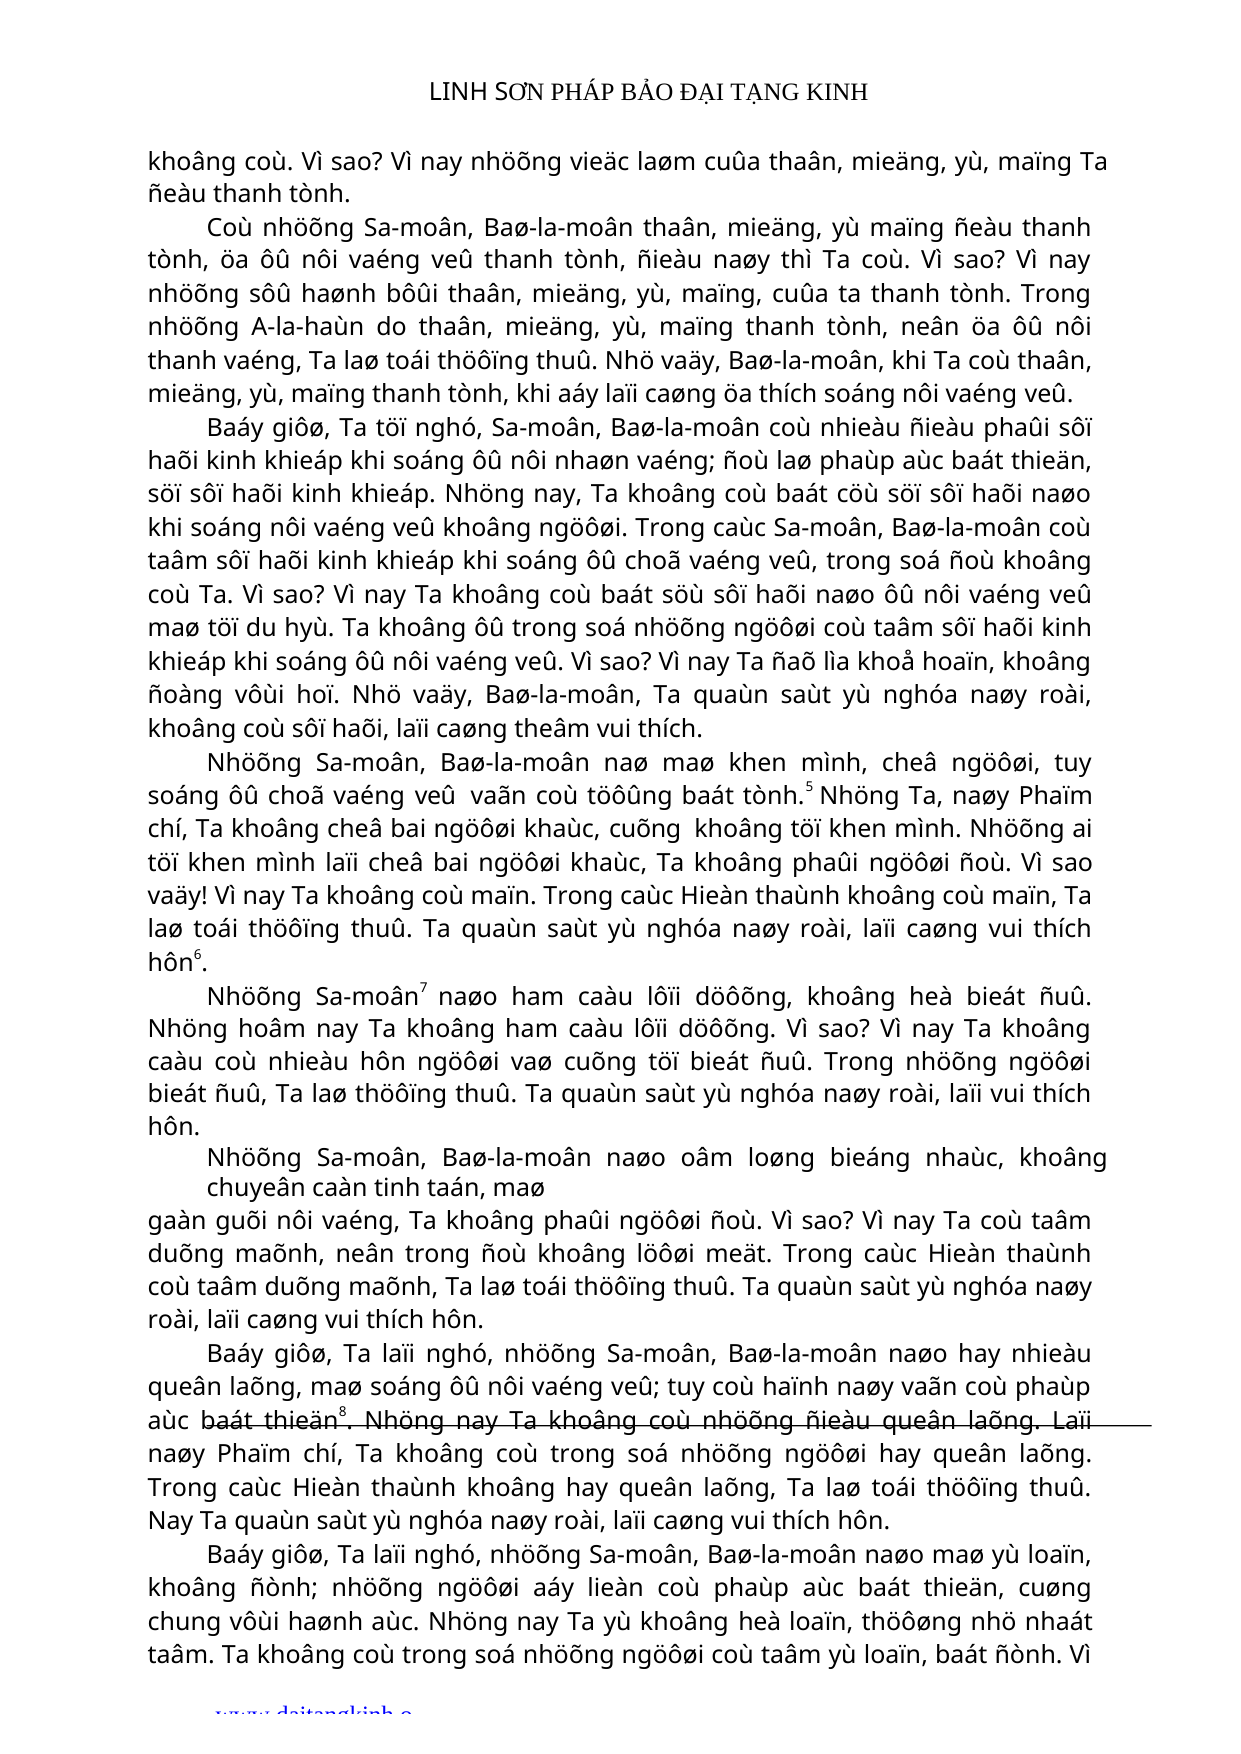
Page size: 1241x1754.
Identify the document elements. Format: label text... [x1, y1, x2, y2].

text Nhöõng Sa-moân7 naøo ham caàu lôïi döôõng, khoâng heà bieát ñuû. Nhöng hoâm nay Ta khoâng ham caàu lôïi döôõng. Vì sao? Vì nay Ta khoâng caàu coù nhieàu hôn ngöôøi vaø cuõng töï bieát ñuû. Trong nhöõng ngöôøi bieát ñuû, Ta laø thöôïng thuû. Ta quaùn saùt yù nghóa naøy roài, laïi vui thích hôn. [147, 979, 1093, 1143]
text Nhöõng Sa-moân, Baø-la-moân naøo oâm loøng bieáng nhaùc, khoâng chuyeân caàn tinh taán, maø [206, 1143, 1109, 1202]
text gaàn guõi nôi vaéng, Ta khoâng phaûi ngöôøi ñoù. Vì sao? Vì nay Ta coù taâm duõng maõnh, neân trong ñoù khoâng löôøi meät. Trong caùc Hieàn thaùnh coù taâm duõng maõnh, Ta laø toái thöôïng thuû. Ta quaùn saùt yù nghóa naøy roài, laïi caøng vui thích hôn. [147, 1202, 1093, 1336]
text Nhöõng Sa-moân, Baø-la-moân naø maø khen mình, cheâ ngöôøi, tuy soáng ôû choã vaéng veû vaãn coù töôûng baát tònh.5 Nhöng Ta, naøy Phaïm chí, Ta khoâng cheâ bai ngöôøi khaùc, cuõng khoâng töï khen mình. Nhöõng ai töï khen mình laïi cheâ bai ngöôøi khaùc, Ta khoâng phaûi ngöôøi ñoù. Vì sao vaäy! Vì nay Ta khoâng coù maïn. Trong caùc Hieàn thaùnh khoâng coù maïn, Ta laø toái thöôïng thuû. Ta quaùn saùt yù nghóa naøy roài, laïi caøng vui thích hôn6. [147, 744, 1093, 979]
text Baáy giôø, Ta laïi nghó, nhöõng Sa-moân, Baø-la-moân naøo hay nhieàu queân laõng, maø soáng ôû nôi vaéng veû; tuy coù haïnh naøy vaãn coù phaùp aùc baát thieän8. Nhöng nay Ta khoâng coù nhöõng ñieàu queân laõng. Laïi naøy Phaïm chí, Ta khoâng coù trong soá nhöõng ngöôøi hay queân laõng. Trong caùc Hieàn thaùnh khoâng hay queân laõng, Ta laø toái thöôïng thuû. Nay Ta quaùn saùt yù nghóa naøy roài, laïi caøng vui thích hôn. [147, 1336, 1093, 1537]
text Coù nhöõng Sa-moân, Baø-la-moân thaân, mieäng, yù maïng ñeàu thanh tònh, öa ôû nôi vaéng veû thanh tònh, ñieàu naøy thì Ta coù. Vì sao? Vì nay nhöõng sôû haønh bôûi thaân, mieäng, yù, maïng, cuûa ta thanh tònh. Trong nhöõng A-la-haùn do thaân, mieäng, yù, maïng thanh tònh, neân öa ôû nôi thanh vaéng, Ta laø toái thöôïng thuû. Nhö vaäy, Baø-la-moân, khi Ta coù thaân, mieäng, yù, maïng thanh tònh, khi aáy laïi caøng öa thích soáng nôi vaéng veû. [147, 209, 1093, 410]
text Baáy giôø, Ta töï nghó, Sa-moân, Baø-la-moân coù nhieàu ñieàu phaûi sôï haõi kinh khieáp khi soáng ôû nôi nhaøn vaéng; ñoù laø phaùp aùc baát thieän, söï sôï haõi kinh khieáp. Nhöng nay, Ta khoâng coù baát cöù söï sôï haõi naøo khi soáng nôi vaéng veû khoâng ngöôøi. Trong caùc Sa-moân, Baø-la-moân coù taâm sôï haõi kinh khieáp khi soáng ôû choã vaéng veû, trong soá ñoù khoâng coù Ta. Vì sao? Vì nay Ta khoâng coù baát söù sôï haõi naøo ôû nôi vaéng veû maø töï du hyù. Ta khoâng ôû trong soá nhöõng ngöôøi coù taâm sôï haõi kinh khieáp khi soáng ôû nôi vaéng veû. Vì sao? Vì nay Ta ñaõ lìa khoå hoaïn, khoâng ñoàng vôùi hoï. Nhö vaäy, Baø-la-moân, Ta quaùn saùt yù nghóa naøy roài, khoâng coù sôï haõi, laïi caøng theâm vui thích. [147, 410, 1093, 744]
text khoâng coù. Vì sao? Vì nay nhöõng vieäc laøm cuûa thaân, mieäng, yù, maïng Ta ñeàu thanh tònh. [147, 145, 1109, 209]
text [147, 1537, 1093, 1671]
